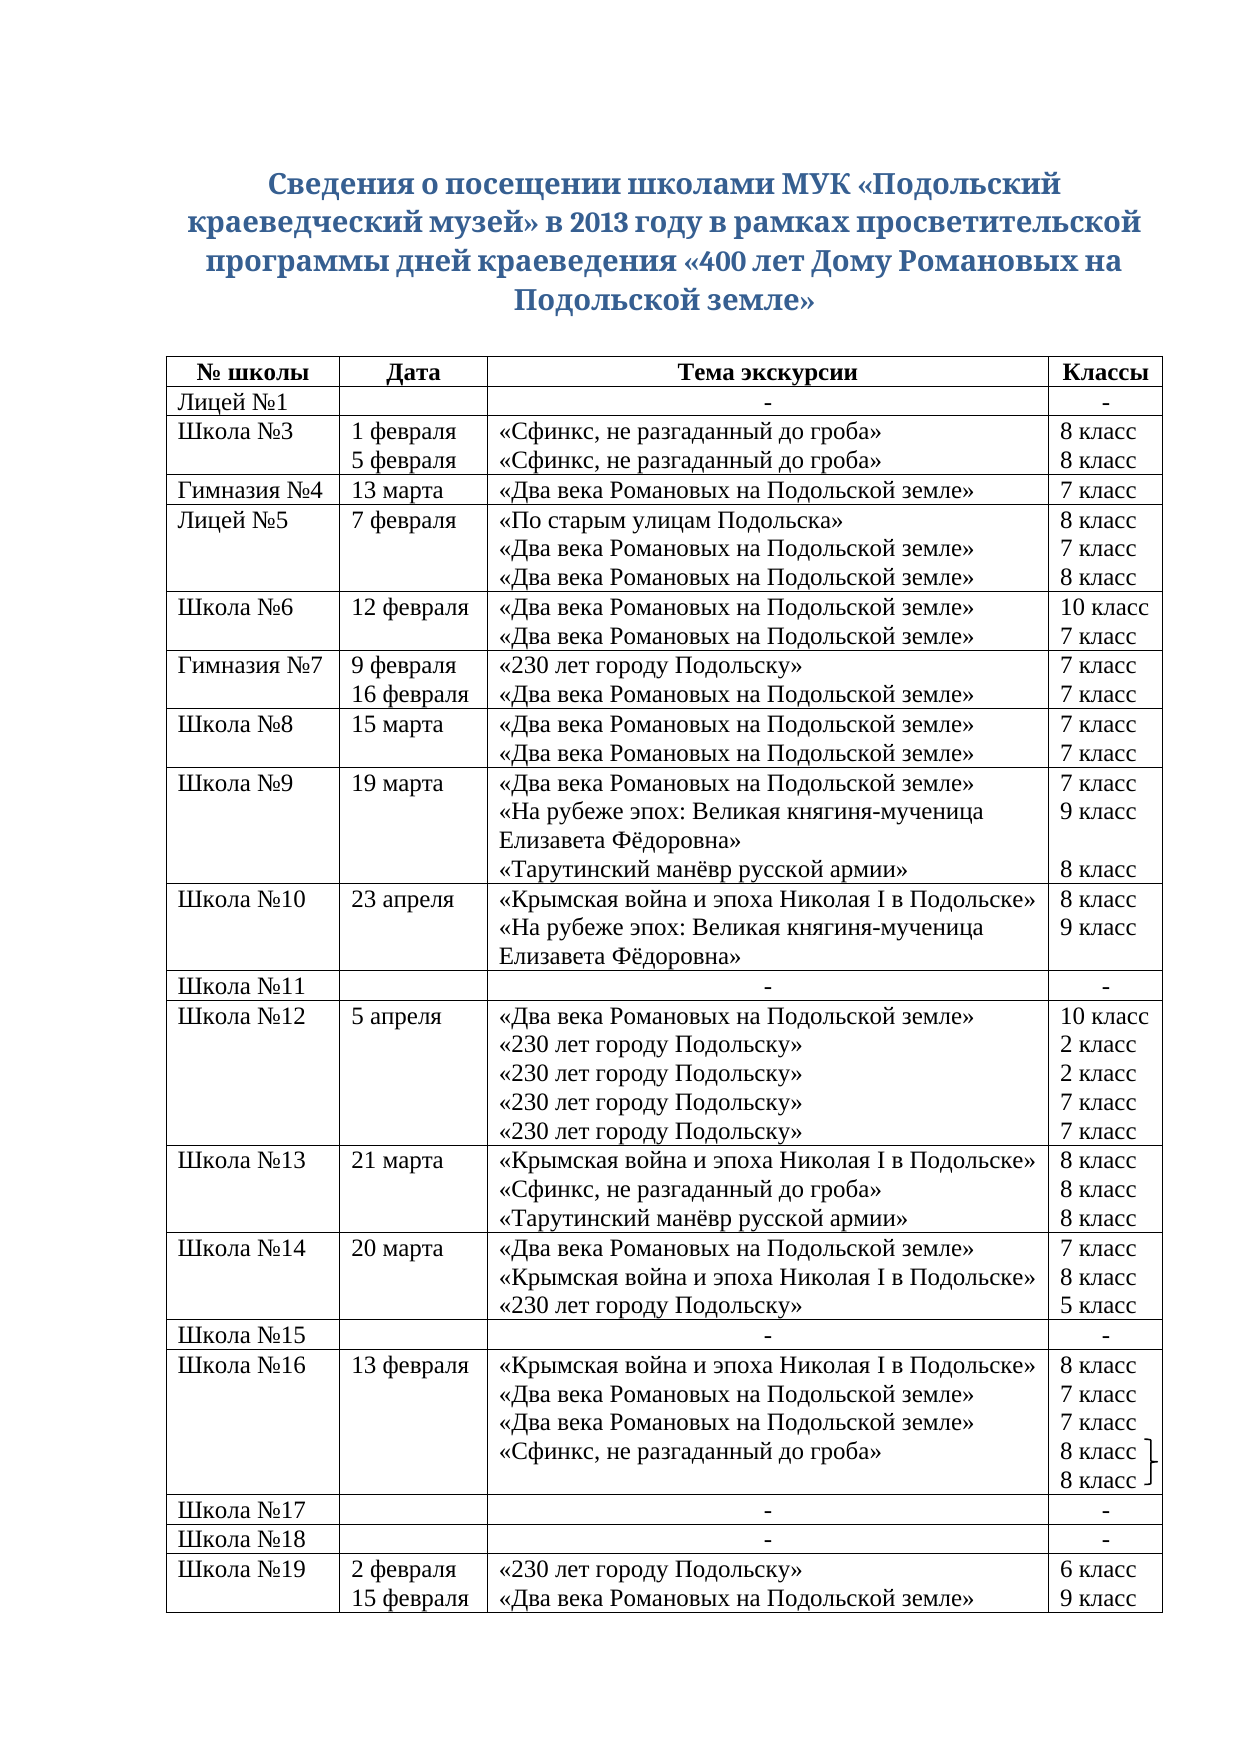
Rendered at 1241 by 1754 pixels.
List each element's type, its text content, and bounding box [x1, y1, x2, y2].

table_cell 19 марта [340, 768, 487, 883]
table_cell - [488, 1495, 1048, 1523]
table_cell [340, 1525, 487, 1553]
table_cell Школа №8 [167, 709, 339, 767]
table_cell - [1049, 971, 1162, 1000]
table_cell 8 класс 8 класс 8 класс [1049, 1146, 1162, 1232]
table_cell 9 февраля 16 февраля [340, 651, 487, 708]
table_cell 12 февраля [340, 592, 487, 649]
table_cell 7 класс [1049, 475, 1162, 504]
table_cell Школа №13 [167, 1146, 339, 1232]
table_cell Школа №14 [167, 1233, 339, 1319]
table_header № школы [167, 357, 339, 386]
table_cell «Два века Романовых на Подольской земле» [488, 475, 1048, 504]
subtitle Сведения о посещении школами МУК «Подольский краеведческий музей» в 2013 году в рамках просветительской программы дней краеведения «400 лет Дому Романовых на Подольской земле» [177, 168, 1152, 317]
table_cell [340, 1320, 487, 1349]
table_cell 1 февраля 5 февраля [340, 416, 487, 474]
table_cell - [488, 1320, 1048, 1349]
table_cell Гимназия №4 [167, 475, 339, 504]
table_cell - [1049, 1495, 1162, 1523]
table_cell «Крымская война и эпоха Николая I в Подольске» «На рубеже эпох: Великая княгиня-мученица Елизавета Фёдоровна» [488, 884, 1048, 970]
table_cell «Два века Романовых на Подольской земле» «Два века Романовых на Подольской земле» [488, 592, 1048, 649]
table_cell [1049, 1554, 1162, 1612]
table_cell - [1049, 1525, 1162, 1553]
table_cell 20 марта [340, 1233, 487, 1319]
table_cell 7 класс 9 класс 8 класс [1049, 768, 1162, 883]
table_cell 7 класс 8 класс 5 класс [1049, 1233, 1162, 1319]
table_cell Лицей №1 [167, 387, 339, 415]
table_cell 23 апреля [340, 884, 487, 970]
table_cell 7 февраля [340, 505, 487, 591]
table_cell «Два века Романовых на Подольской земле» «Два века Романовых на Подольской земле» [488, 709, 1048, 767]
table_cell «Сфинкс, не разгаданный до гроба» «Сфинкс, не разгаданный до гроба» [488, 416, 1048, 474]
table_header Тема экскурсии [488, 357, 1048, 386]
table_cell 7 класс 7 класс [1049, 651, 1162, 708]
table_cell «Крымская война и эпоха Николая I в Подольске» «Два века Романовых на Подольской земле» «Два века Романовых на Подольской земле» «Сфинкс, не разгаданный до гроба» [488, 1350, 1048, 1494]
table_cell 7 класс 7 класс [1049, 709, 1162, 767]
table_header Дата [340, 357, 487, 386]
table_cell Школа №6 [167, 592, 339, 649]
table_cell [340, 971, 487, 1000]
table_cell 8 класс 7 класс 7 класс 8 класс 8 класс [1049, 1350, 1162, 1494]
table_cell 15 марта [340, 709, 487, 767]
table_cell Школа №12 [167, 1001, 339, 1144]
table_cell Школа №17 [167, 1495, 339, 1523]
table_cell «По старым улицам Подольска» «Два века Романовых на Подольской земле» «Два века Романовых на Подольской земле» [488, 505, 1048, 591]
table_cell - [488, 1525, 1048, 1553]
table_cell Школа №11 [167, 971, 339, 1000]
table_cell 13 февраля [340, 1350, 487, 1494]
table_cell Школа №10 [167, 884, 339, 970]
table_cell 10 класс 2 класс 2 класс 7 класс 7 класс [1049, 1001, 1162, 1144]
table_cell «Два века Романовых на Подольской земле» «Крымская война и эпоха Николая I в Подольске» «230 лет городу Подольску» [488, 1233, 1048, 1319]
table_header Классы [1049, 357, 1162, 386]
table_cell 10 класс 7 класс [1049, 592, 1162, 649]
table_cell 8 класс 8 класс [1049, 416, 1162, 474]
table_cell Школа №15 [167, 1320, 339, 1349]
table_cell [488, 1554, 1048, 1612]
table_cell «Два века Романовых на Подольской земле» «На рубеже эпох: Великая княгиня-мученица Елизавета Фёдоровна» «Тарутинский манёвр русской армии» [488, 768, 1048, 883]
table_cell - [1049, 387, 1162, 415]
table_cell 8 класс 9 класс [1049, 884, 1162, 970]
table_cell - [488, 971, 1048, 1000]
table_cell Лицей №5 [167, 505, 339, 591]
table_cell «Крымская война и эпоха Николая I в Подольске» «Сфинкс, не разгаданный до гроба» «Тарутинский манёвр русской армии» [488, 1146, 1048, 1232]
table_cell «Два века Романовых на Подольской земле» «230 лет городу Подольску» «230 лет городу Подольску» «230 лет городу Подольску» «230 лет городу Подольску» [488, 1001, 1048, 1144]
table_cell - [488, 387, 1048, 415]
table_cell Школа №18 [167, 1525, 339, 1553]
table_cell [340, 1495, 487, 1523]
table_cell Школа №16 [167, 1350, 339, 1494]
table_cell «230 лет городу Подольску» «Два века Романовых на Подольской земле» [488, 651, 1048, 708]
table_cell - [1049, 1320, 1162, 1349]
table_cell Школа №3 [167, 416, 339, 474]
table_cell 8 класс 7 класс 8 класс [1049, 505, 1162, 591]
table_cell 5 апреля [340, 1001, 487, 1144]
table_cell [340, 387, 487, 415]
table_cell Гимназия №7 [167, 651, 339, 708]
table_cell Школа №9 [167, 768, 339, 883]
table_cell 13 марта [340, 475, 487, 504]
table_cell Школа №19 [167, 1554, 339, 1612]
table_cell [340, 1554, 487, 1612]
table_cell 21 марта [340, 1146, 487, 1232]
